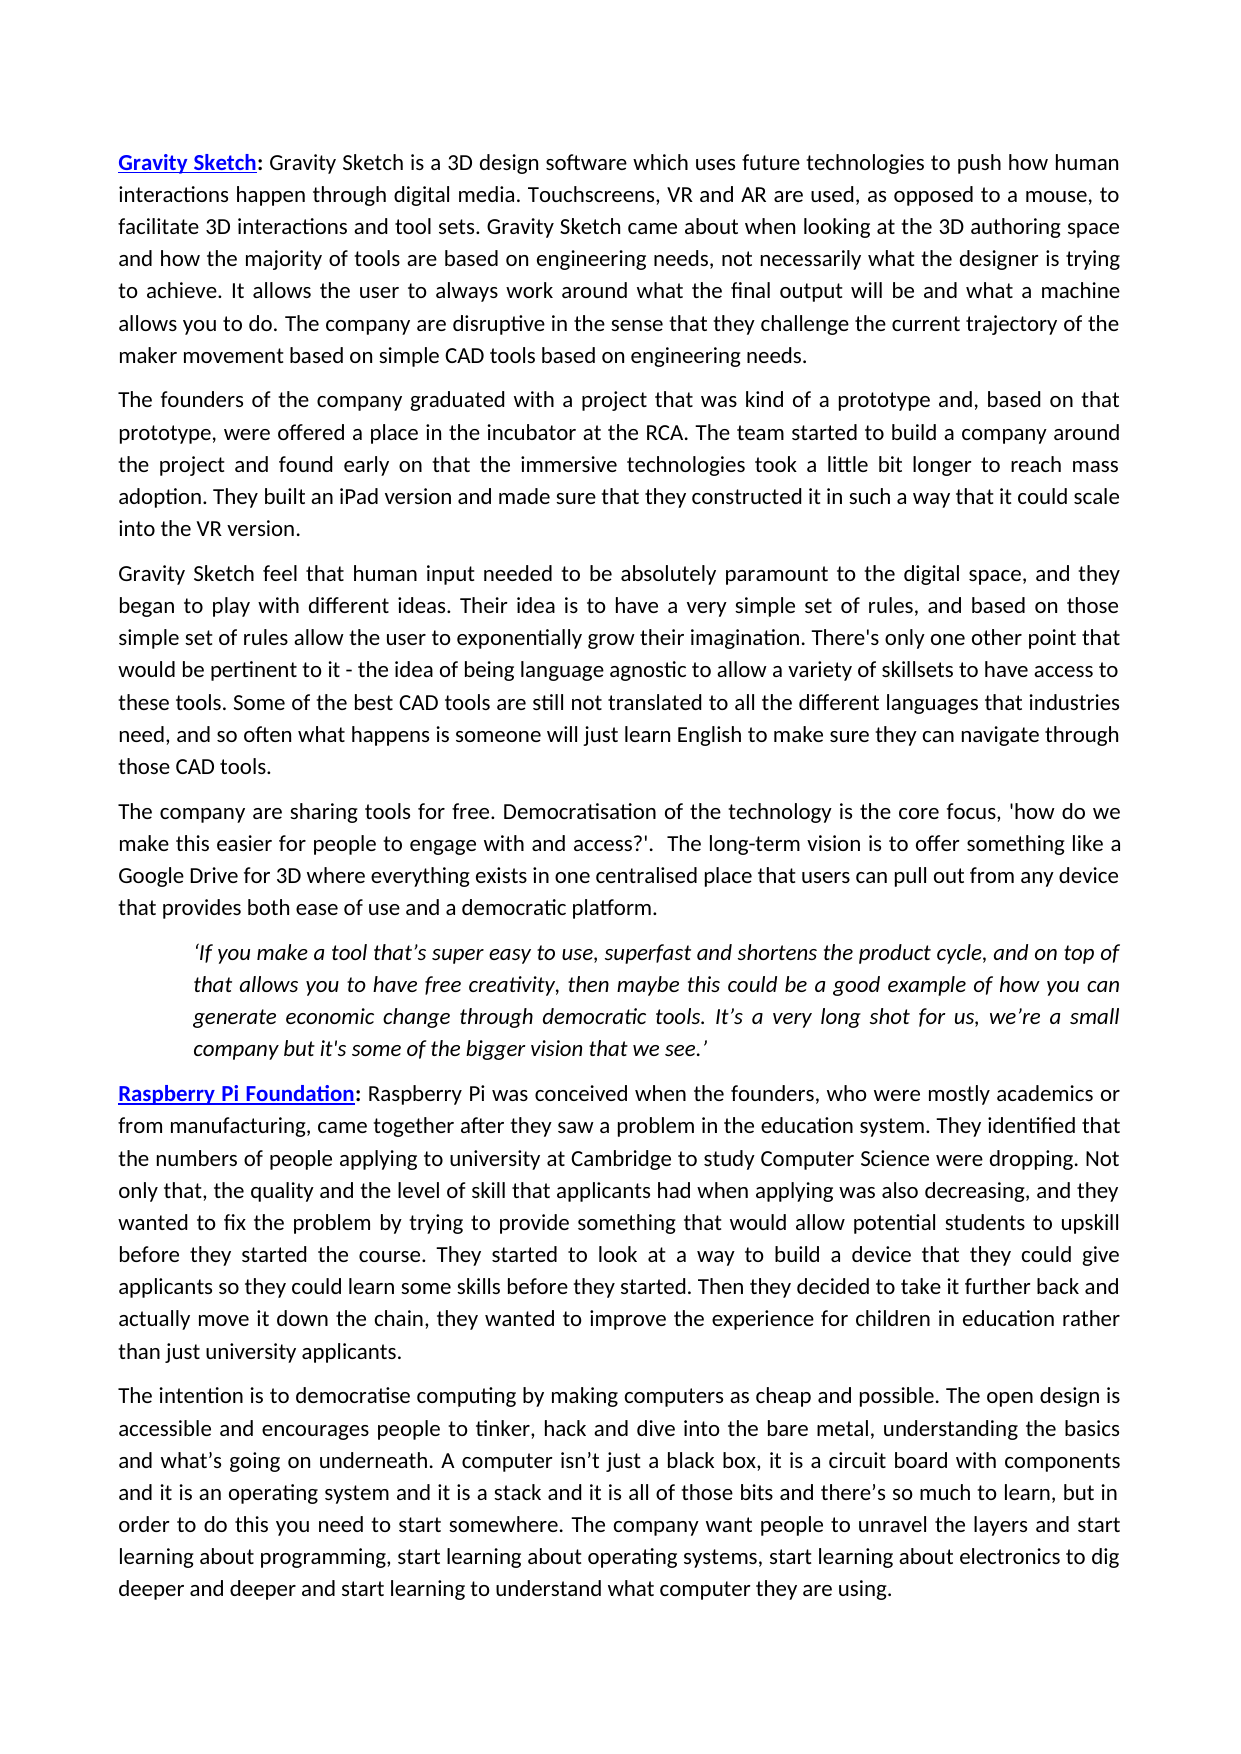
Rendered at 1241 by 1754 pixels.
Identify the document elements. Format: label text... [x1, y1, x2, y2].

text Gravity Sketch: Gravity Sketch is a 3D design software which uses future technologies to push how human interactions happen through digital media. Touchscreens, VR and AR are used, as opposed to a mouse, to facilitate 3D interactions and tool sets. Gravity Sketch came about when looking at the 3D authoring space and how the majority of tools are based on engineering needs, not necessarily what the designer is trying to achieve. It allows the user to always work around what the final output will be and what a machine allows you to do. The company are disruptive in the sense that they challenge the current trajectory of the maker movement based on simple CAD tools based on engineering needs. [118, 148, 1122, 369]
text The company are sharing tools for free. Democratisation of the technology is the core focus, 'how do we make this easier for people to engage with and access?'. The long-term vision is to offer something like a Google Drive for 3D where everything exists in one centralised place that users can pull out from any device that provides both ease of use and a democratic platform. [118, 797, 1122, 921]
text The founders of the company graduated with a project that was kind of a prototype and, based on that prototype, were offered a place in the incubator at the RCA. The team started to build a company around the project and found early on that the immersive technologies took a little bit longer to reach mass adoption. They built an iPad version and made sure that they constructed it in such a way that it could scale into the VR version. [118, 386, 1122, 542]
text ‘If you make a tool that’s super easy to use, superfast and shortens the product cycle, and on top of that allows you to have free creativity, then maybe this could be a good example of how you can generate economic change through democratic tools. It’s a very long shot for us, we’re a small company but it's some of the bigger vision that we see.’ [193, 938, 1122, 1063]
text Gravity Sketch feel that human input needed to be absolutely paramount to the digital space, and they began to play with different ideas. Their idea is to have a very simple set of rules, and based on those simple set of rules allow the user to exponentially grow their imagination. There's only one other point that would be pertinent to it - the idea of being language agnostic to allow a variety of skillsets to have access to these tools. Some of the best CAD tools are still not translated to all the different languages that industries need, and so often what happens is someone will just learn English to make sure they can navigate through those CAD tools. [118, 559, 1122, 780]
text The intention is to democratise computing by making computers as cheap and possible. The open design is accessible and encourages people to tinker, hack and dive into the bare metal, understanding the basics and what’s going on underneath. A computer isn’t just a black box, it is a circuit board with components and it is an operating system and it is a stack and it is all of those bits and there’s so much to learn, but in order to do this you need to start somewhere. The company want people to unravel the layers and start learning about programming, start learning about operating systems, start learning about electronics to dig deeper and deeper and start learning to understand what computer they are using. [118, 1381, 1122, 1603]
text Raspberry Pi Foundation: Raspberry Pi was conceived when the founders, who were mostly academics or from manufacturing, came together after they saw a problem in the education system. They identified that the numbers of people applying to university at Cambridge to study Computer Science were dropping. Not only that, the quality and the level of skill that applicants had when applying was also decreasing, and they wanted to fix the problem by trying to provide something that would allow potential students to upskill before they started the course. They started to look at a way to build a device that they could give applicants so they could learn some skills before they started. Then they decided to take it further back and actually move it down the chain, they wanted to improve the experience for children in education rather than just university applicants. [118, 1079, 1122, 1365]
